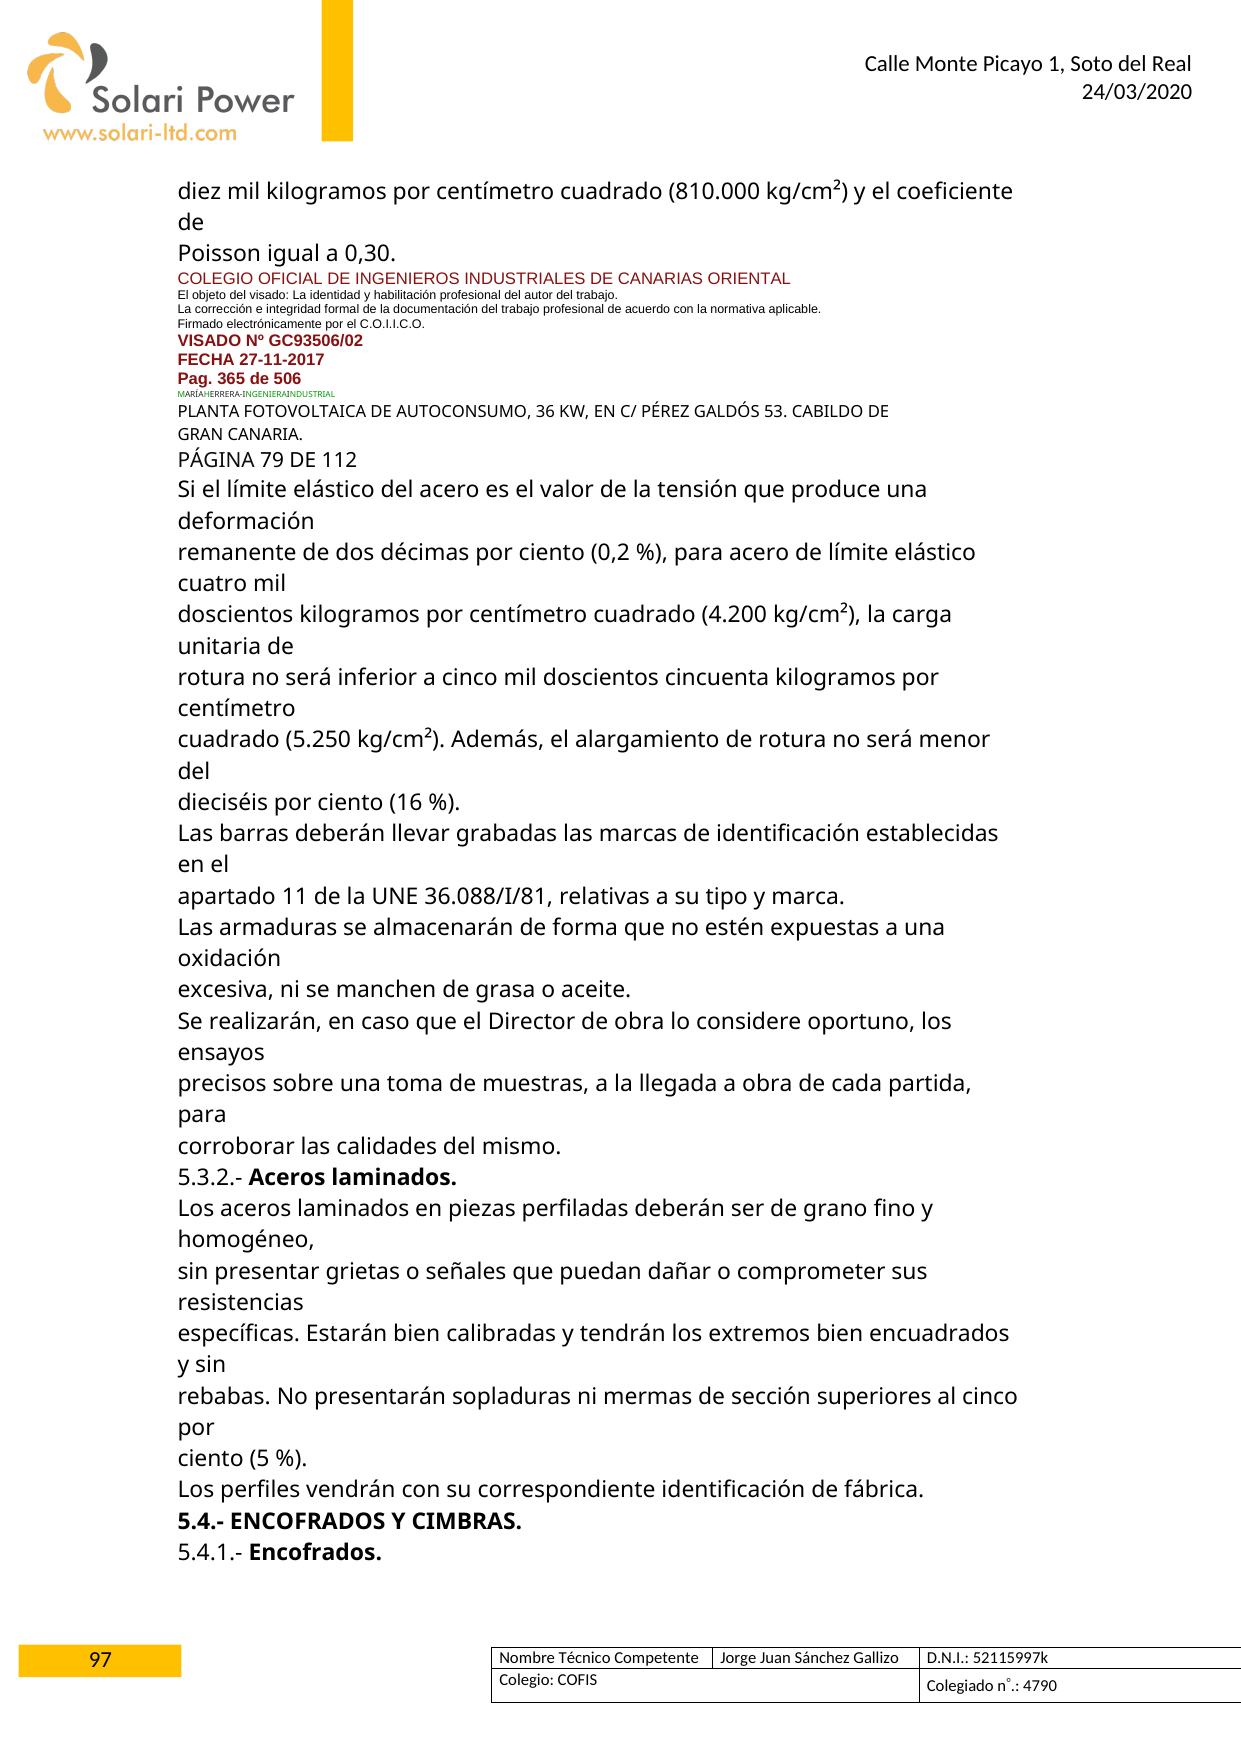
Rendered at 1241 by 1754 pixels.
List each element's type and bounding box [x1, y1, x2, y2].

picture [26, 26, 296, 149]
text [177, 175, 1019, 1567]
